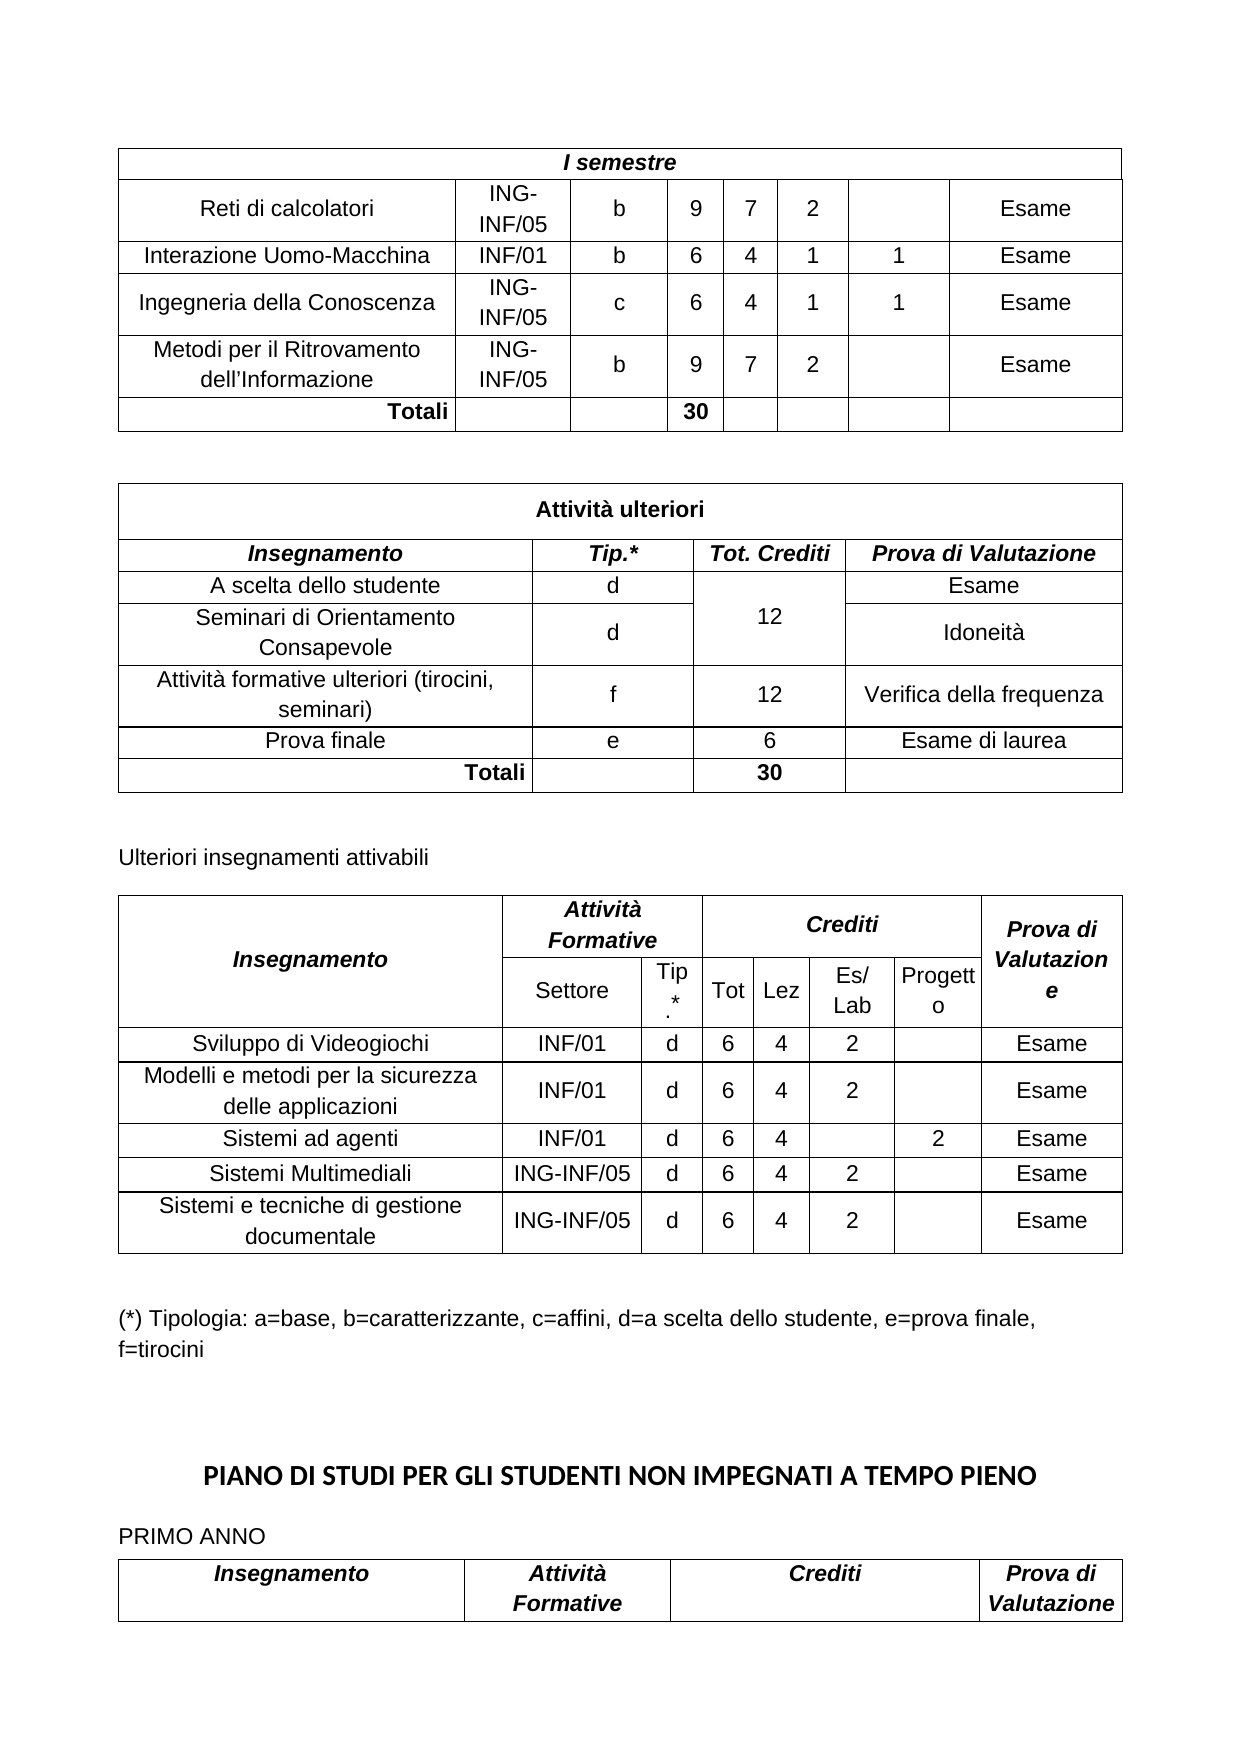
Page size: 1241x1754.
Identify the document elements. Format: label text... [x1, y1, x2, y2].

table_cell Tip.* [533, 540, 693, 571]
table_cell 9 [668, 336, 723, 397]
table_cell Lez [754, 958, 809, 1027]
table_cell 4 [754, 1193, 809, 1253]
table_cell 12 [694, 572, 845, 664]
table_cell 2 [810, 1193, 894, 1253]
table_cell Sviluppo di Videogiochi [119, 1028, 502, 1061]
table_cell Esame [950, 242, 1122, 273]
table_cell 2 [810, 1158, 894, 1191]
table_cell 7 [724, 336, 777, 397]
table_cell Reti di calcolatori [119, 180, 455, 241]
table_cell INF/01 [503, 1028, 641, 1061]
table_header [980, 1560, 1122, 1621]
text (*) Tipologia: a=base, b=caratterizzante, c=affini, d=a scelta dello studente, e=prova finale, f=tirocini [118, 1305, 1122, 1362]
table_cell 4 [754, 1158, 809, 1191]
table_cell [849, 398, 949, 431]
table_cell Totali [119, 398, 455, 431]
table_header Attività ulteriori [119, 484, 1122, 539]
table_cell 6 [703, 1028, 753, 1061]
table_cell [810, 1124, 894, 1157]
table_cell 1 [778, 274, 848, 335]
subtitle PRIMO ANNO [118, 1523, 1122, 1549]
table_cell d [533, 572, 693, 603]
table_cell 6 [668, 274, 723, 335]
table_cell 4 [724, 274, 777, 335]
table_cell Prova di Valutazione [846, 540, 1122, 571]
table_cell Sistemi Multimediali [119, 1158, 502, 1191]
table_cell ING-INF/05 [456, 274, 570, 335]
table_cell Interazione Uomo-Macchina [119, 242, 455, 273]
table_cell ING-INF/05 [503, 1193, 641, 1253]
table_cell 2 [810, 1063, 894, 1123]
table_cell [533, 759, 693, 792]
table_cell ING-INF/05 [456, 180, 570, 241]
table_cell b [571, 180, 667, 241]
table_cell Es/Lab [810, 958, 894, 1027]
table_cell d [642, 1063, 702, 1123]
subtitle PIANO DI STUDI PER GLI STUDENTI NON IMPEGNATI A TEMPO PIENO [118, 1457, 1122, 1492]
table_cell [895, 1028, 981, 1061]
table_cell f [533, 666, 693, 726]
table_cell Seminari di Orientamento Consapevole [119, 604, 532, 664]
table_cell Esame [982, 1193, 1122, 1253]
table_cell 6 [703, 1193, 753, 1253]
table_cell [571, 398, 667, 431]
table_cell b [571, 242, 667, 273]
table_cell 4 [754, 1063, 809, 1123]
table_cell Idoneità [846, 604, 1122, 664]
table_cell 6 [703, 1158, 753, 1191]
table_cell 2 [778, 336, 848, 397]
table_cell INF/01 [503, 1063, 641, 1123]
table_cell 2 [778, 180, 848, 241]
table_cell 1 [778, 242, 848, 273]
table_cell [456, 398, 570, 431]
table_cell INF/01 [503, 1124, 641, 1157]
table_cell 1 [849, 274, 949, 335]
table_cell Esame [982, 1124, 1122, 1157]
table_cell d [533, 604, 693, 664]
table_cell 4 [724, 242, 777, 273]
table_cell Progetto [895, 958, 981, 1027]
table_cell Modelli e metodi per la sicurezza delle applicazioni [119, 1063, 502, 1123]
table_header Crediti [703, 896, 981, 957]
table_cell Insegnamento [119, 540, 532, 571]
table_cell Tot. Crediti [694, 540, 845, 571]
table_cell 4 [754, 1124, 809, 1157]
table_cell Tot [703, 958, 753, 1027]
table_cell Metodi per il Ritrovamento dell’Informazione [119, 336, 455, 397]
table_cell Esame [846, 572, 1122, 603]
table_cell Tip.* [642, 958, 702, 1027]
table_cell d [642, 1193, 702, 1253]
table_cell 1 [849, 242, 949, 273]
table_cell Prova finale [119, 728, 532, 758]
table_cell 12 [694, 666, 845, 726]
table_cell 4 [754, 1028, 809, 1061]
table_header Attività Formative [503, 896, 702, 957]
table_cell 6 [703, 1124, 753, 1157]
table_header Insegnamento [119, 1560, 464, 1621]
table_cell Esame [950, 336, 1122, 397]
table_cell Sistemi ad agenti [119, 1124, 502, 1157]
table_cell [950, 398, 1122, 431]
table_cell Esame [982, 1158, 1122, 1191]
table_cell e [533, 728, 693, 758]
table_cell [724, 398, 777, 431]
table_cell 2 [895, 1124, 981, 1157]
table_cell b [571, 336, 667, 397]
table_cell Esame [950, 180, 1122, 241]
table_cell [846, 759, 1122, 792]
table_cell d [642, 1158, 702, 1191]
table_header Prova di Valutazione [982, 896, 1122, 1027]
table_cell 30 [668, 398, 723, 431]
table_cell 6 [694, 728, 845, 758]
table_cell 30 [694, 759, 845, 792]
table_cell 6 [703, 1063, 753, 1123]
table_cell A scelta dello studente [119, 572, 532, 603]
table_header Crediti [671, 1560, 979, 1621]
table_cell Esame di laurea [846, 728, 1122, 758]
table_cell INF/01 [456, 242, 570, 273]
table_cell Esame [982, 1028, 1122, 1061]
table_cell d [642, 1124, 702, 1157]
table_cell ING-INF/05 [456, 336, 570, 397]
table_cell 6 [668, 242, 723, 273]
table_cell 7 [724, 180, 777, 241]
table_cell [849, 336, 949, 397]
table_cell Settore [503, 958, 641, 1027]
table_cell Esame [982, 1063, 1122, 1123]
table_cell [778, 398, 848, 431]
table_cell [895, 1193, 981, 1253]
table_cell ING-INF/05 [503, 1158, 641, 1191]
table_cell Sistemi e tecniche di gestione documentale [119, 1193, 502, 1253]
table_cell Attività formative ulteriori (tirocini, seminari) [119, 666, 532, 726]
table_cell c [571, 274, 667, 335]
table_cell Verifica della frequenza [846, 666, 1122, 726]
table_cell I semestre [119, 149, 1121, 179]
table_cell Totali [119, 759, 532, 792]
table_cell Ingegneria della Conoscenza [119, 274, 455, 335]
table_header Attività Formative [465, 1560, 670, 1621]
table_cell [895, 1158, 981, 1191]
table_cell 9 [668, 180, 723, 241]
table_cell [895, 1063, 981, 1123]
table_cell [849, 180, 949, 241]
table_cell 2 [810, 1028, 894, 1061]
table_cell Esame [950, 274, 1122, 335]
table_cell d [642, 1028, 702, 1061]
table_header Insegnamento [119, 896, 502, 1027]
text Ulteriori insegnamenti attivabili [118, 844, 1122, 871]
